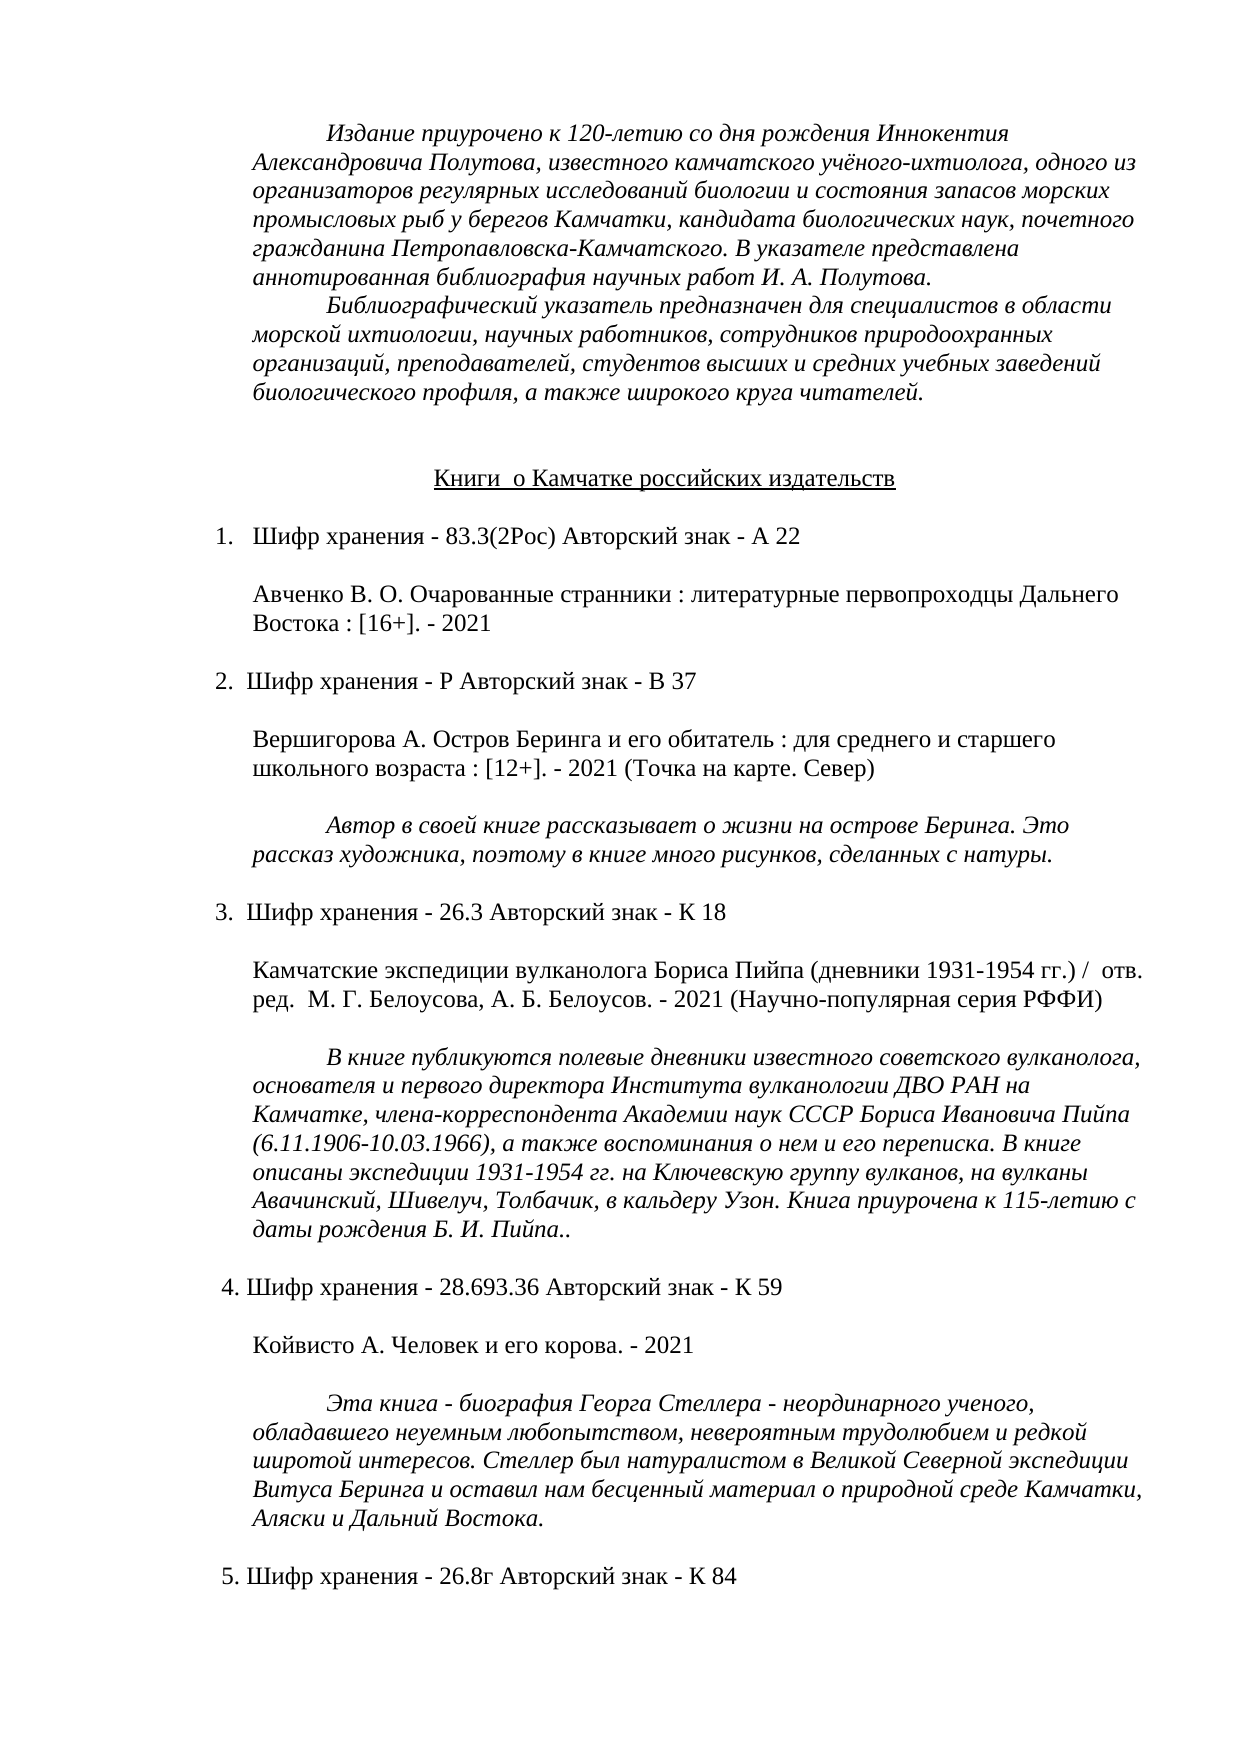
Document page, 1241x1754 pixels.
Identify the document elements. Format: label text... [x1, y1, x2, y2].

text Автор в своей книге рассказывает о жизни на острове Беринга. Это рассказ художника, поэтому в книге много рисунков, сделанных с натуры. [252, 811, 1152, 868]
text 4. Шифр хранения - 28.693.36 Авторский знак - К 59 [215, 1272, 1152, 1301]
text Камчатские экспедиции вулканолога Бориса Пийпа (дневники 1931-1954 гг.) / отв. ред. М. Г. Белоусова, А. Б. Белоусов. - 2021 (Научно-популярная серия РФФИ) [252, 955, 1152, 1013]
text Библиографический указатель предназначен для специалистов в области морской ихтиологии, научных работников, сотрудников природоохранных организаций, преподавателей, студентов высших и средних учебных заведений биологического профиля, а также широкого круга читателей. [252, 291, 1152, 406]
text Эта книга - биография Георга Стеллера - неординарного ученого, обладавшего неуемным любопытством, невероятным трудолюбием и редкой широтой интересов. Стеллер был натуралистом в Великой Северной экспедиции Витуса Беринга и оставил нам бесценный материал о природной среде Камчатки, Аляски и Дальний Востока. [252, 1388, 1152, 1532]
text 5. Шифр хранения - 26.8г Авторский знак - К 84 [215, 1561, 1152, 1590]
list Шифр хранения - 83.3(2Рос) Авторский знак - А 22 [215, 521, 1152, 550]
text Книги о Камчатке российских издательств [177, 463, 1152, 492]
text Вершигорова А. Остров Беринга и его обитатель : для среднего и старшего школьного возраста : [12+]. - 2021 (Точка на карте. Север) [252, 724, 1152, 781]
text Койвисто А. Человек и его корова. - 2021 [252, 1330, 1152, 1359]
text 3. Шифр хранения - 26.3 Авторский знак - К 18 [215, 897, 1152, 926]
text Авченко В. О. Очарованные странники : литературные первопроходцы Дальнего Востока : [16+]. - 2021 [252, 579, 1152, 637]
text В книге публикуются полевые дневники известного советского вулканолога, основателя и первого директора Института вулканологии ДВО РАН на Камчатке, члена-корреспондента Академии наук СССР Бориса Ивановича Пийпа (6.11.1906-10.03.1966), а также воспоминания о нем и его переписка. В книге описаны экспедиции 1931-1954 гг. на Ключевскую группу вулканов, на вулканы Авачинский, Шивелуч, Толбачик, в кальдеру Узон. Книга приурочена к 115-летию с даты рождения Б. И. Пийпа.. [252, 1042, 1152, 1243]
text Издание приурочено к 120-летию со дня рождения Иннокентия Александровича Полутова, известного камчатского учёного-ихтиолога, одного из организаторов регулярных исследований биологии и состояния запасов морских промысловых рыб у берегов Камчатки, кандидата биологических наук, почетного гражданина Петропавловска-Камчатского. В указателе представлена аннотированная библиография научных работ И. А. Полутова. [252, 118, 1152, 291]
text 2. Шифр хранения - Р Авторский знак - В 37 [215, 666, 1152, 695]
